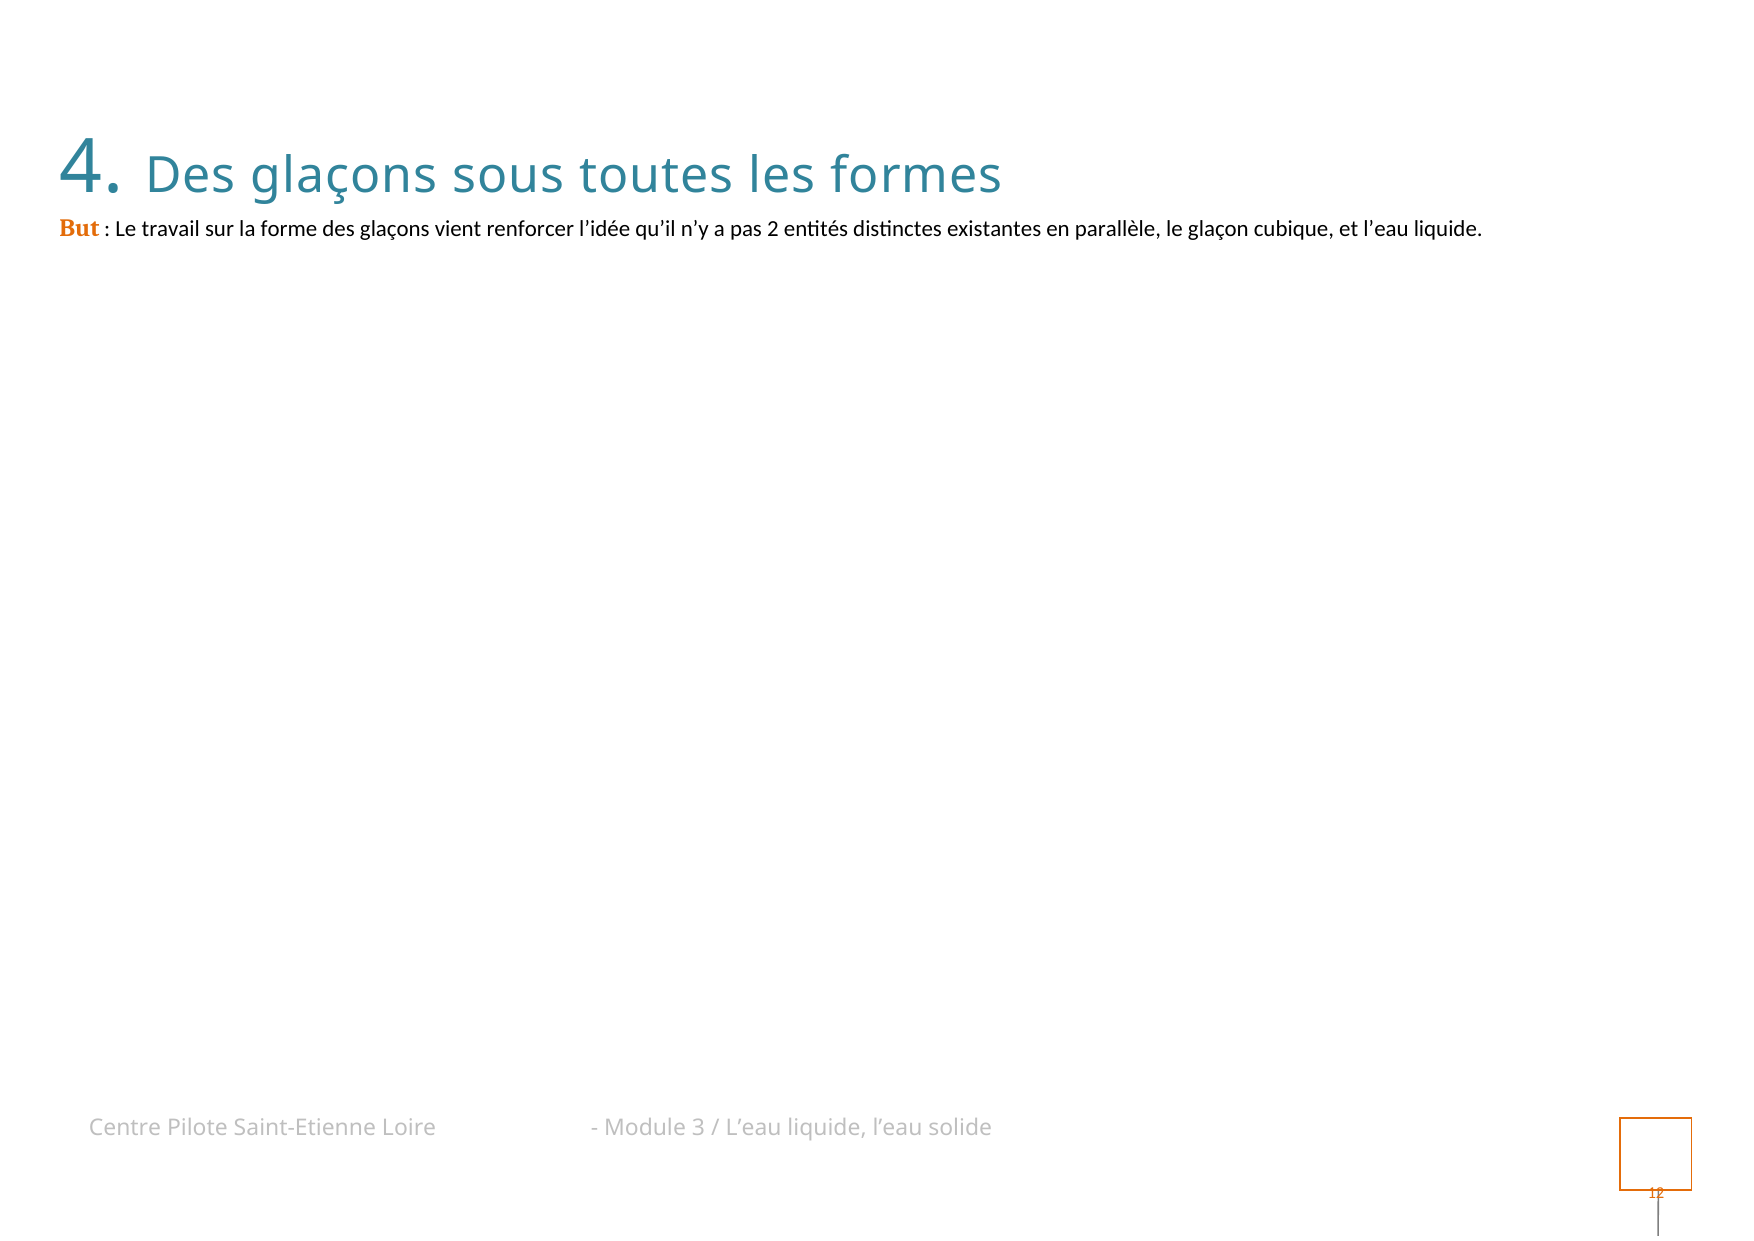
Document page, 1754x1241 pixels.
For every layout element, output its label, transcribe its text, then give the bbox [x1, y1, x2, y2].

text But : Le travail sur la forme des glaçons vient renforcer l’idée qu’il n’y a pas 2 entités distinctes existantes en parallèle, le glaçon cubique, et l’eau liquide. [59, 214, 1695, 243]
title 4. Des glaçons sous toutes les formes [59, 112, 1695, 214]
